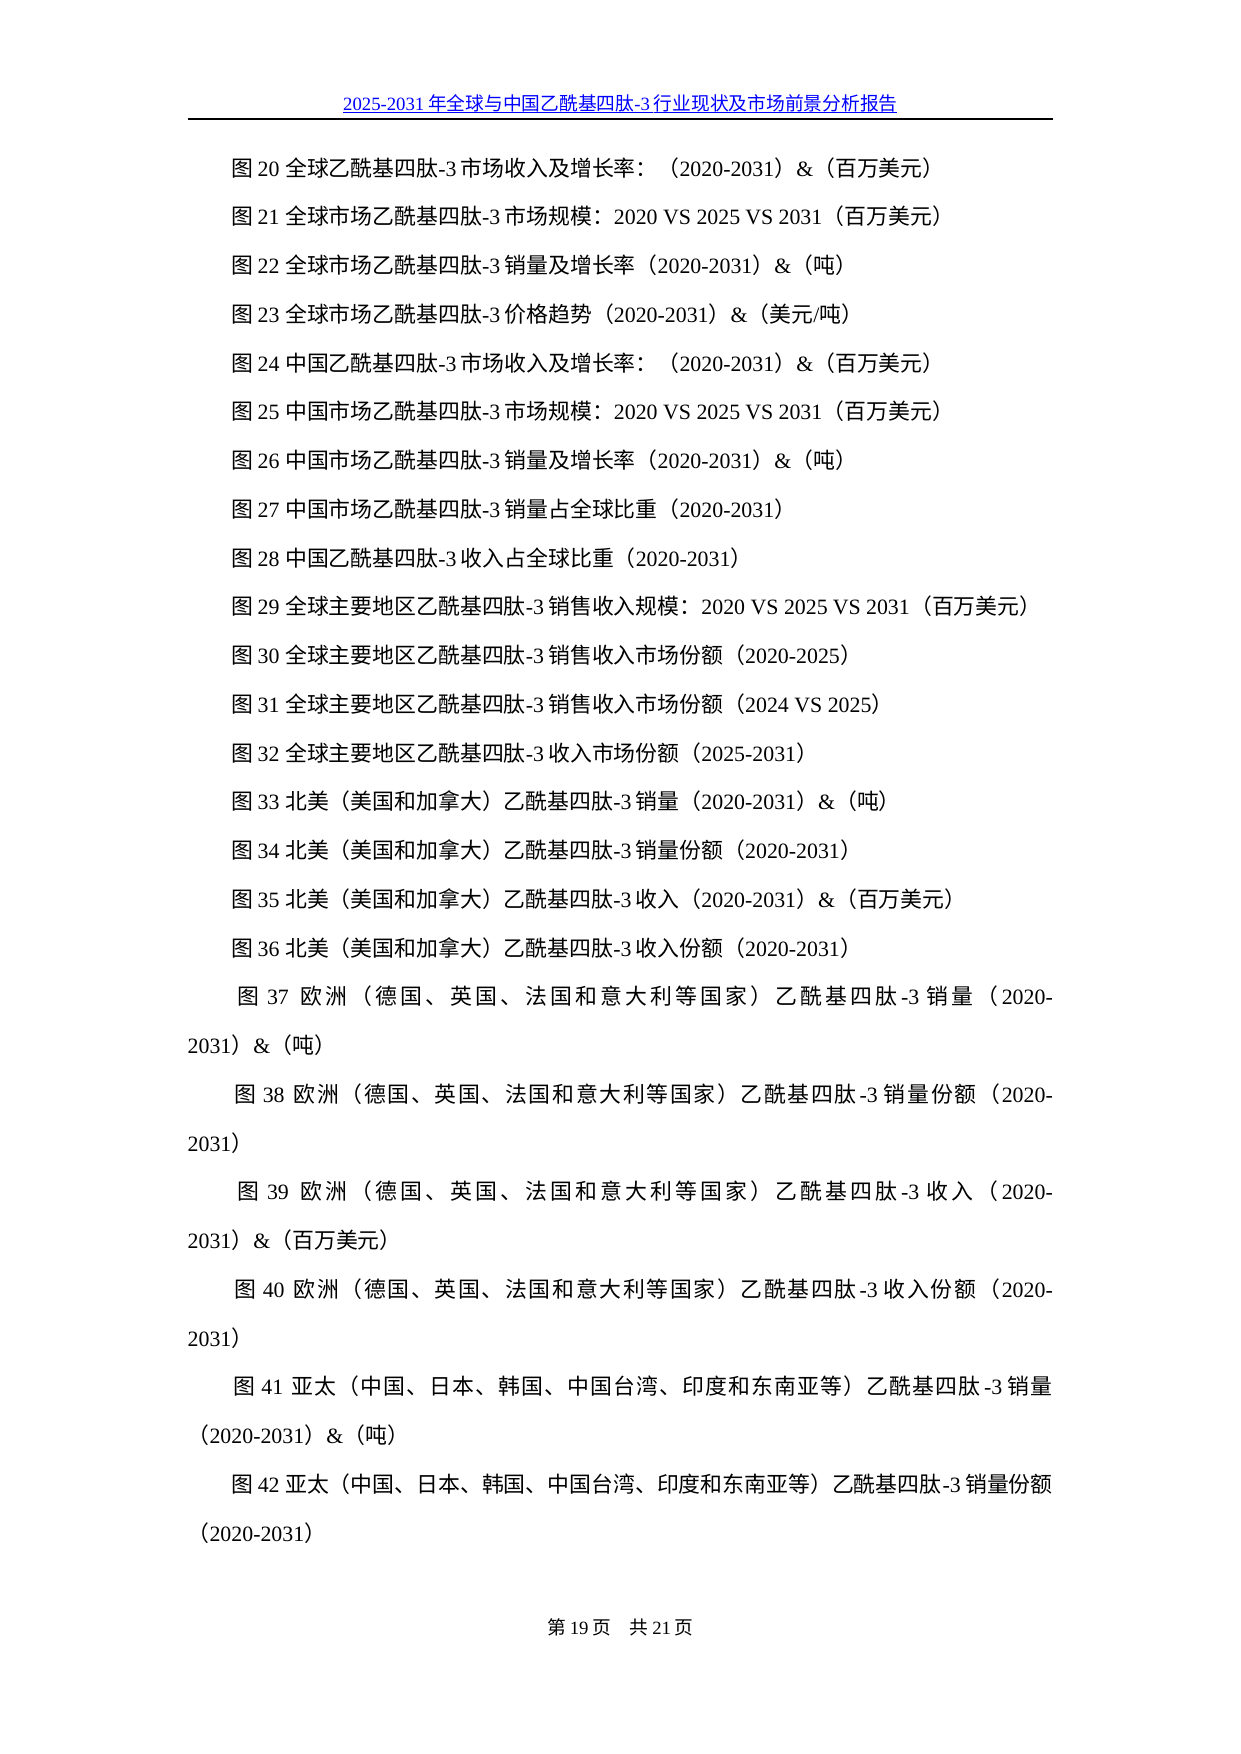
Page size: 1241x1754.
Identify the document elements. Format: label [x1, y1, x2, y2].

text [187, 150, 1053, 1548]
